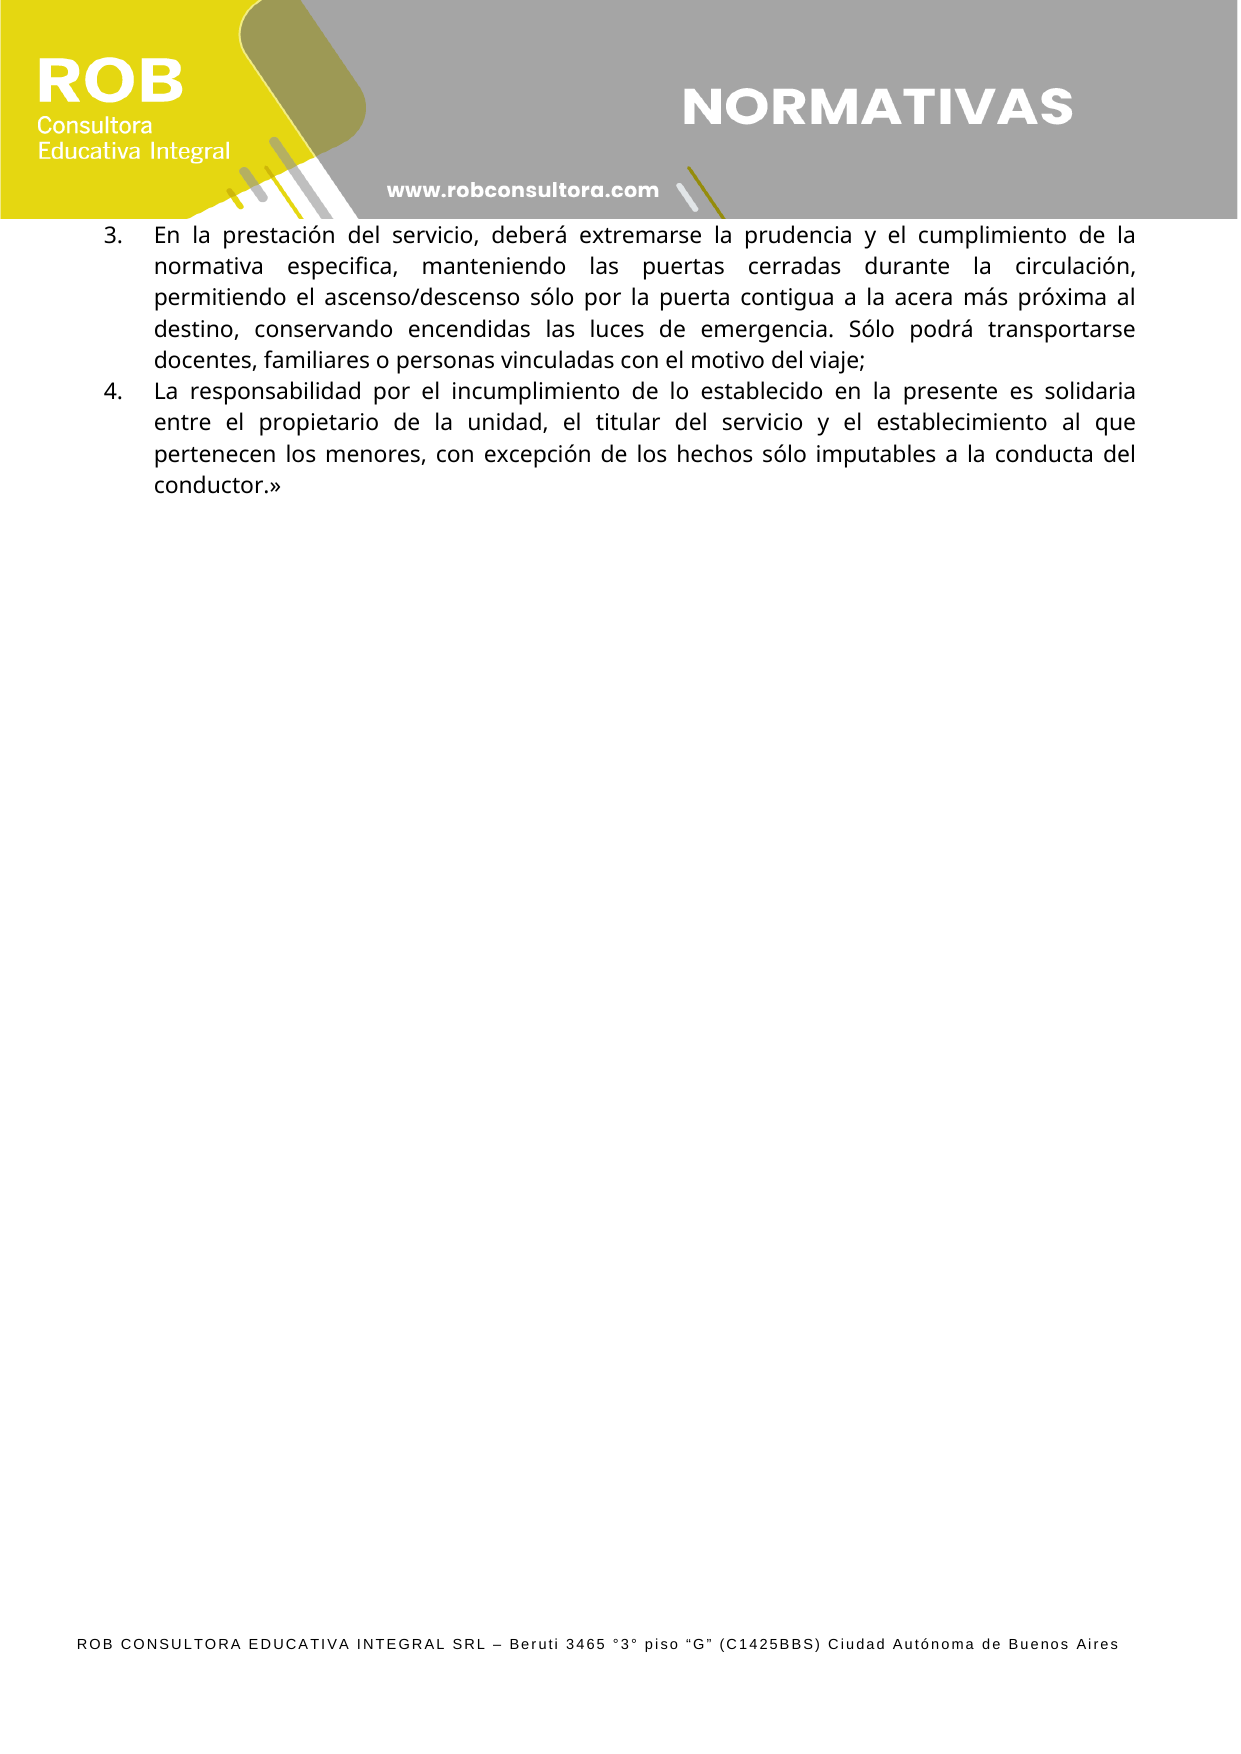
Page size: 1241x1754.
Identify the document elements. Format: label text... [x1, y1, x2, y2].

list La responsabilidad por el incumplimiento de lo establecido en la presente es solidaria entre el propietario de la unidad, el titular del servicio y el establecimiento al que pertenecen los menores, con excepción de los hechos sólo imputables a la conducta del conductor.» [103, 375, 1137, 500]
picture [0, 0, 1238, 219]
list En la prestación del servicio, deberá extremarse la prudencia y el cumplimiento de la normativa especifica, manteniendo las puertas cerradas durante la circulación, permitiendo el ascenso/descenso sólo por la puerta contigua a la acera más próxima al destino, conservando encendidas las luces de emergencia. Sólo podrá transportarse docentes, familiares o personas vinculadas con el motivo del viaje; [103, 219, 1137, 375]
